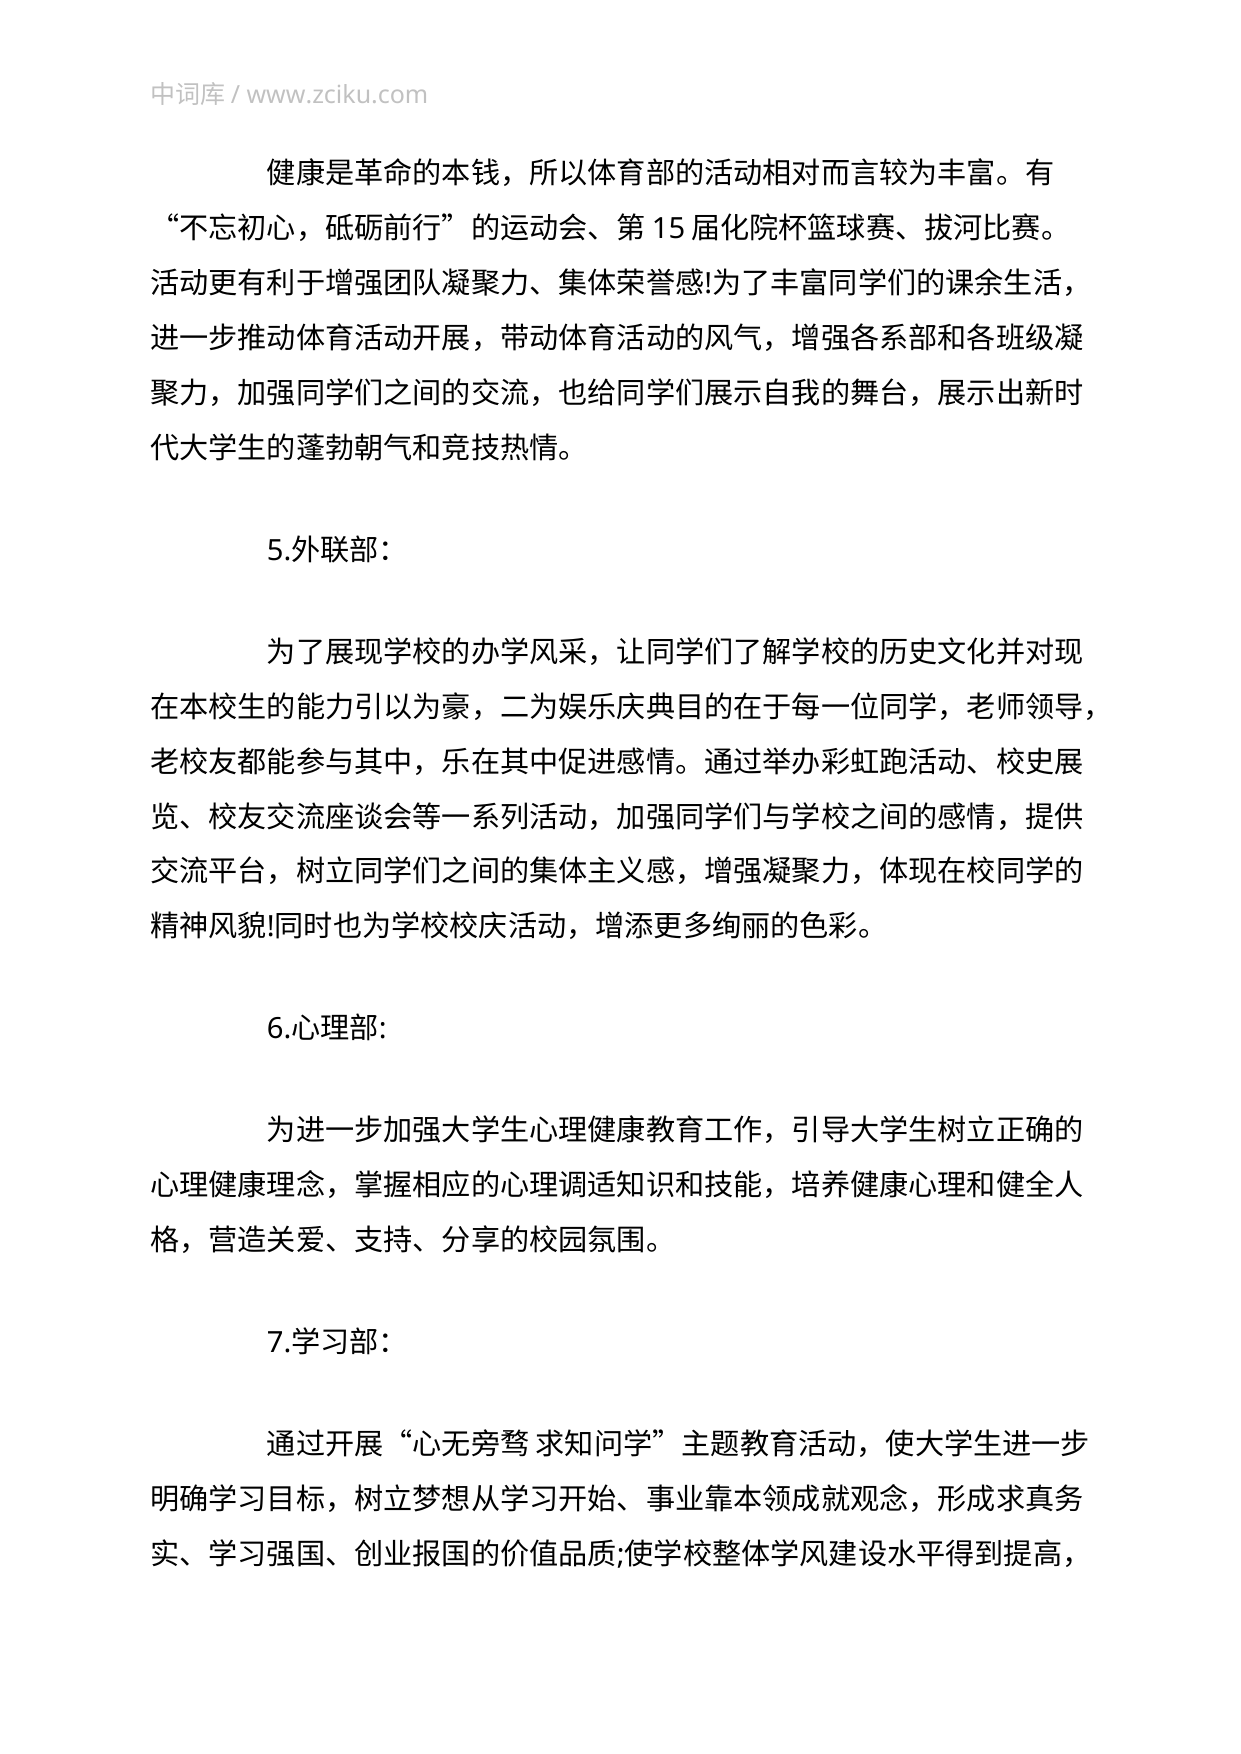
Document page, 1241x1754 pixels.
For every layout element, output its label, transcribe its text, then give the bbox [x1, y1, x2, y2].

text 5.外联部： [150, 526, 1090, 569]
text 为了展现学校的办学风采，让同学们了解学校的历史文化并对现在本校生的能力引以为豪，二为娱乐庆典目的在于每一位同学，老师领导，老校友都能参与其中，乐在其中促进感情。通过举办彩虹跑活动、校史展览、校友交流座谈会等一系列活动，加强同学们与学校之间的感情，提供交流平台，树立同学们之间的集体主义感，增强凝聚力，体现在校同学的精神风貌!同时也为学校校庆活动，增添更多绚丽的色彩。 [150, 628, 1090, 945]
text 健康是革命的本钱，所以体育部的活动相对而言较为丰富。有“不忘初心，砥砺前行”的运动会、第15届化院杯篮球赛、拔河比赛。活动更有利于增强团队凝聚力、集体荣誉感!为了丰富同学们的课余生活，进一步推动体育活动开展，带动体育活动的风气，增强各系部和各班级凝聚力，加强同学们之间的交流，也给同学们展示自我的舞台，展示出新时代大学生的蓬勃朝气和竞技热情。 [150, 150, 1090, 467]
text 为进一步加强大学生心理健康教育工作，引导大学生树立正确的心理健康理念，掌握相应的心理调适知识和技能，培养健康心理和健全人格，营造关爱、支持、分享的校园氛围。 [150, 1107, 1090, 1259]
text 6.心理部: [150, 1005, 1090, 1047]
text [150, 1420, 1090, 1573]
text 7.学习部： [150, 1318, 1090, 1361]
